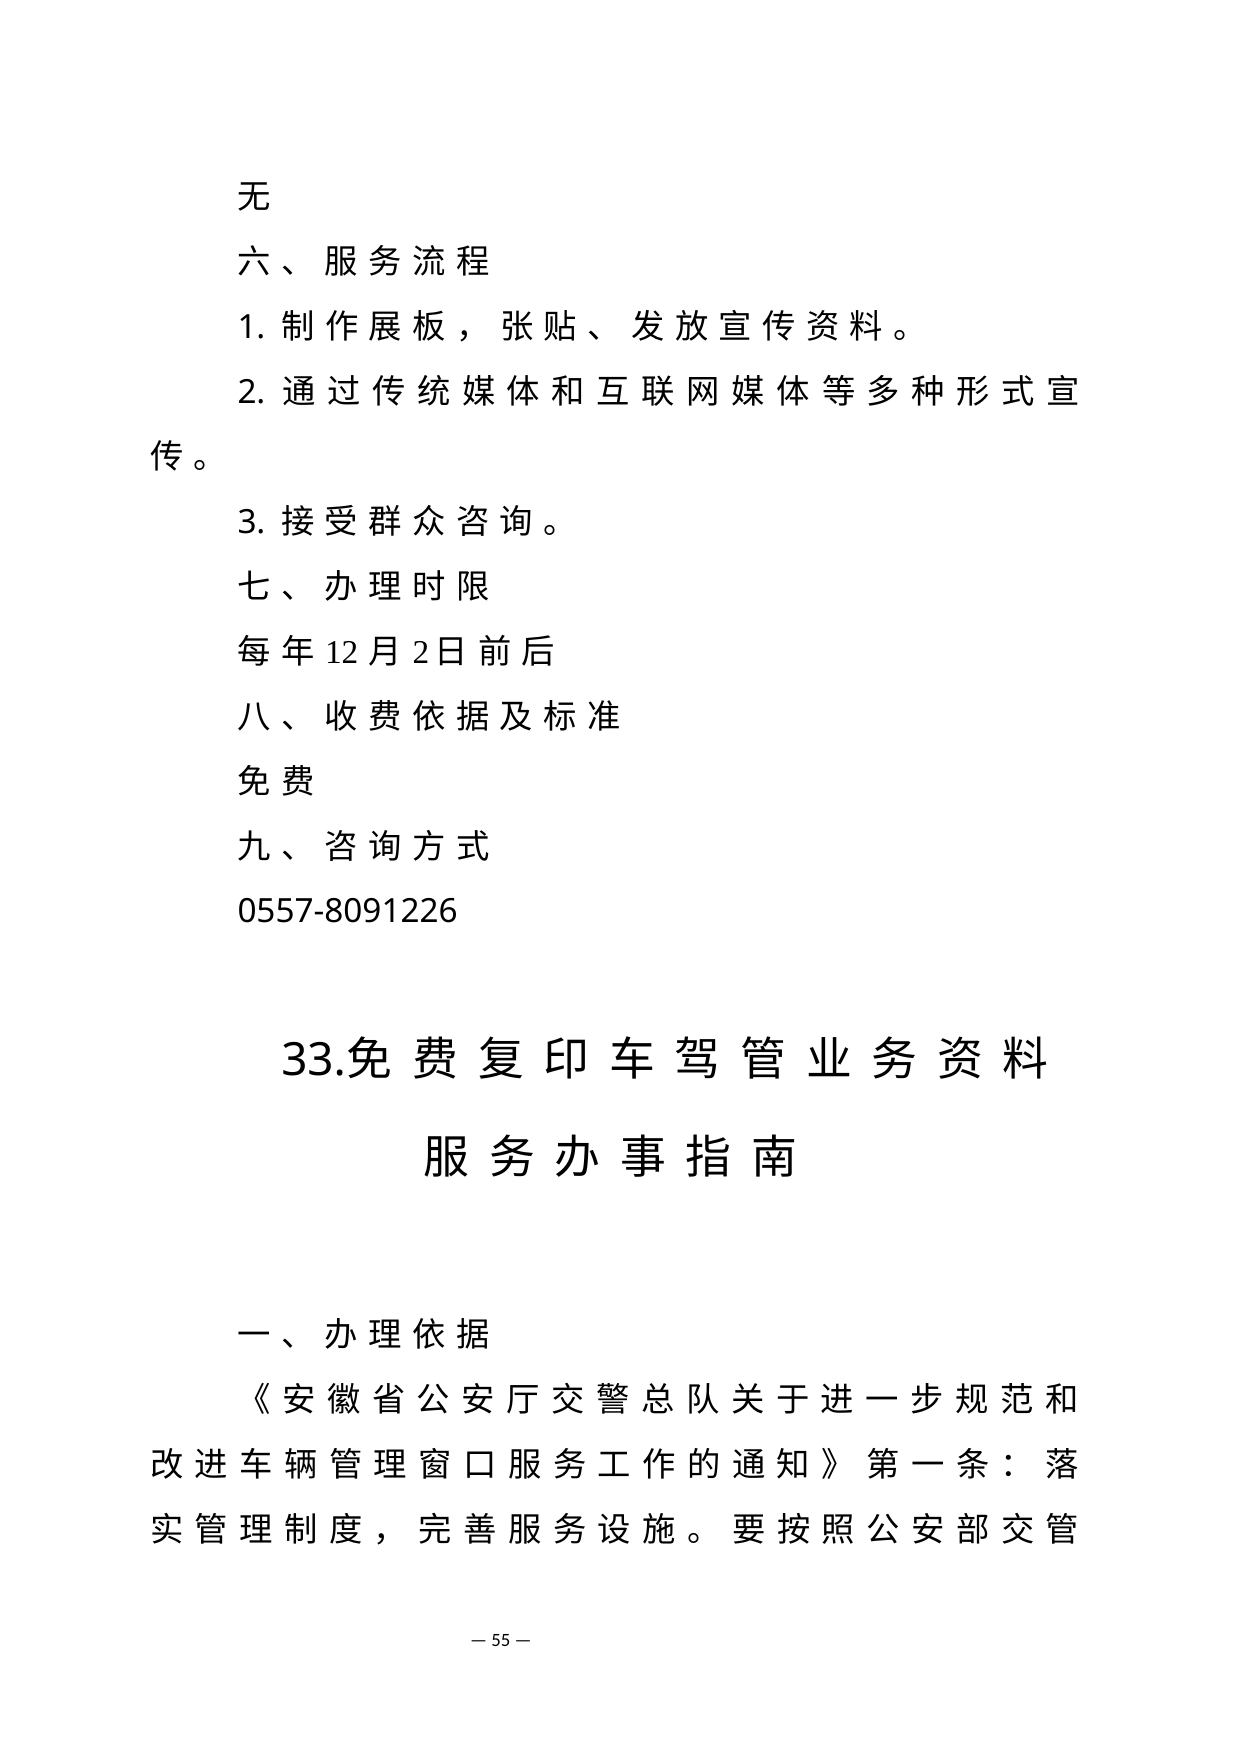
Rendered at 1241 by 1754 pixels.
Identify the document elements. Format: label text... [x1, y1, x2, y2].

text 九、咨询方式 [150, 812, 1090, 877]
text 每年12月2日前后 [150, 617, 1090, 682]
text 0557-8091226 [150, 877, 1090, 942]
text 八、收费依据及标准 [150, 682, 1090, 747]
text 2.通过传统媒体和互联网媒体等多种形式宣传。 [150, 357, 1090, 487]
text 3.接受群众咨询。 [150, 487, 1090, 552]
text 1.制作展板，张贴、发放宣传资料。 [150, 292, 1090, 357]
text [150, 1364, 1090, 1559]
text 免费 [150, 747, 1090, 812]
text 一、办理依据 [150, 1299, 1090, 1364]
text 六、服务流程 [150, 227, 1090, 292]
text 七、办理时限 [150, 552, 1090, 617]
text 33.免费复印车驾管业务资料服务办事指南 [150, 1007, 1090, 1202]
text 无 [150, 162, 1090, 227]
